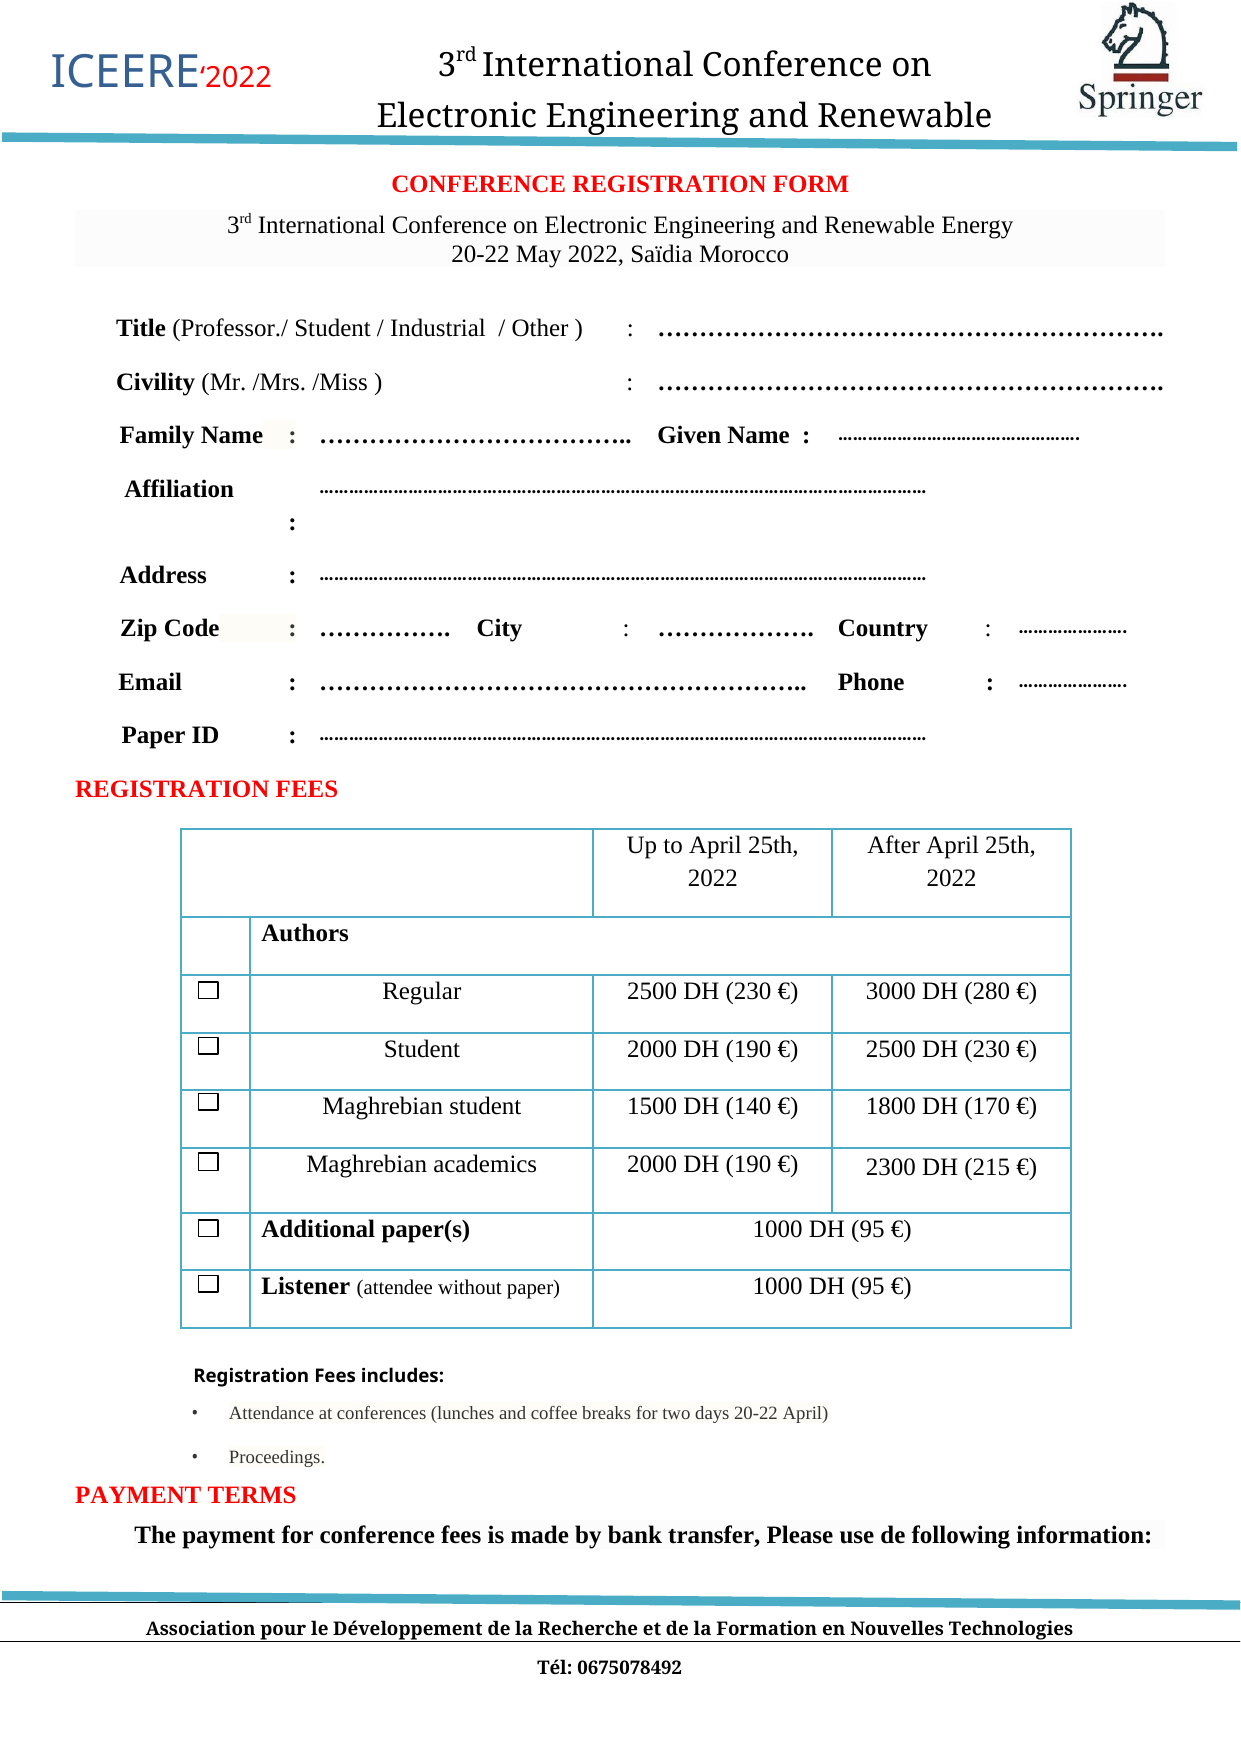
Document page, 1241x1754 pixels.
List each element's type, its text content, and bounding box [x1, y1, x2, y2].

table_cell Country : [826, 614, 1007, 667]
table_cell Maghrebian student [251, 1091, 592, 1147]
table_cell Additional paper(s) [251, 1214, 592, 1269]
table_cell 2300 DH (215 €) [833, 1149, 1070, 1212]
table_cell [182, 1214, 249, 1269]
table_header [182, 830, 592, 916]
table_header ……………………………………………………. [646, 288, 1187, 367]
table_cell ……………. [308, 614, 465, 667]
table_cell ………………. [646, 614, 826, 667]
text REGISTRATION FEES [75, 774, 1165, 803]
table_cell Listener (attendee without paper) [251, 1271, 592, 1327]
table_cell 3000 DH (280 €) [833, 976, 1070, 1032]
picture [1071, 0, 1214, 120]
table_cell Authors [251, 918, 1070, 974]
table_cell Family Name : [105, 420, 308, 474]
table_cell Maghrebian academics [251, 1149, 592, 1212]
table_cell Email : [105, 667, 308, 720]
table_cell 2500 DH (230 €) [594, 976, 831, 1032]
table_cell Civility (Mr. /Mrs. /Miss ) : [105, 367, 646, 420]
table_cell [182, 1034, 249, 1089]
list Proceedings. [191, 1436, 1165, 1474]
table_cell City : [465, 614, 646, 667]
table_header Title (Professor./ Student / Industrial / Other ) : [105, 288, 646, 367]
table_cell Regular [251, 976, 592, 1032]
table_cell 2000 DH (190 €) [594, 1034, 831, 1089]
table_cell …………………. [1007, 667, 1187, 720]
table_cell Affiliation : [105, 474, 308, 560]
table_cell 1500 DH (140 €) [594, 1091, 831, 1147]
table_cell Zip Code : [105, 614, 308, 667]
table_cell 1800 DH (170 €) [833, 1091, 1070, 1147]
table_cell [182, 1091, 249, 1147]
table_cell Address : [105, 560, 308, 613]
text 20-22 May 2022, Saïdia Morocco [75, 239, 1165, 267]
table_cell …………………………………………………………………………………………………………… [308, 720, 1187, 774]
table_header After April 25th, 2022 [833, 830, 1070, 916]
text PAYMENT TERMS [75, 1480, 1165, 1508]
text Registration Fees includes: [193, 1362, 1165, 1388]
table_cell ……………………………….. [308, 420, 646, 474]
table_cell 2500 DH (230 €) [833, 1034, 1070, 1089]
table_cell Paper ID : [105, 720, 308, 774]
table_cell 1000 DH (95 €) [594, 1214, 1070, 1269]
text CONFERENCE REGISTRATION FORM [75, 169, 1165, 198]
list Attendance at conferences (lunches and coffee breaks for two days 20-22 April) [191, 1391, 1165, 1430]
table_cell ……………………………………………………. [646, 367, 1187, 420]
text The payment for conference fees is made by bank transfer, Please use de following information: [134, 1520, 1165, 1549]
table_cell ………………………………………………….. [308, 667, 826, 720]
table_cell 1000 DH (95 €) [594, 1271, 1070, 1327]
table_cell Student [251, 1034, 592, 1089]
table_cell [182, 976, 249, 1032]
table_cell [182, 1149, 249, 1212]
table_cell [182, 1271, 249, 1327]
table_cell …………………. [1007, 614, 1187, 667]
table_cell …………………………………………. [826, 420, 1187, 474]
table_cell Phone : [826, 667, 1007, 720]
table_cell …………………………………………………………………………………………………………… [308, 474, 1187, 560]
table_cell 2000 DH (190 €) [594, 1149, 831, 1212]
table_cell Given Name : [646, 420, 826, 474]
table_cell …………………………………………………………………………………………………………… [308, 560, 1187, 613]
table_header Up to April 25th, 2022 [594, 830, 831, 916]
table_cell [182, 918, 249, 974]
text 3rd International Conference on Electronic Engineering and Renewable Energy [75, 210, 1165, 239]
